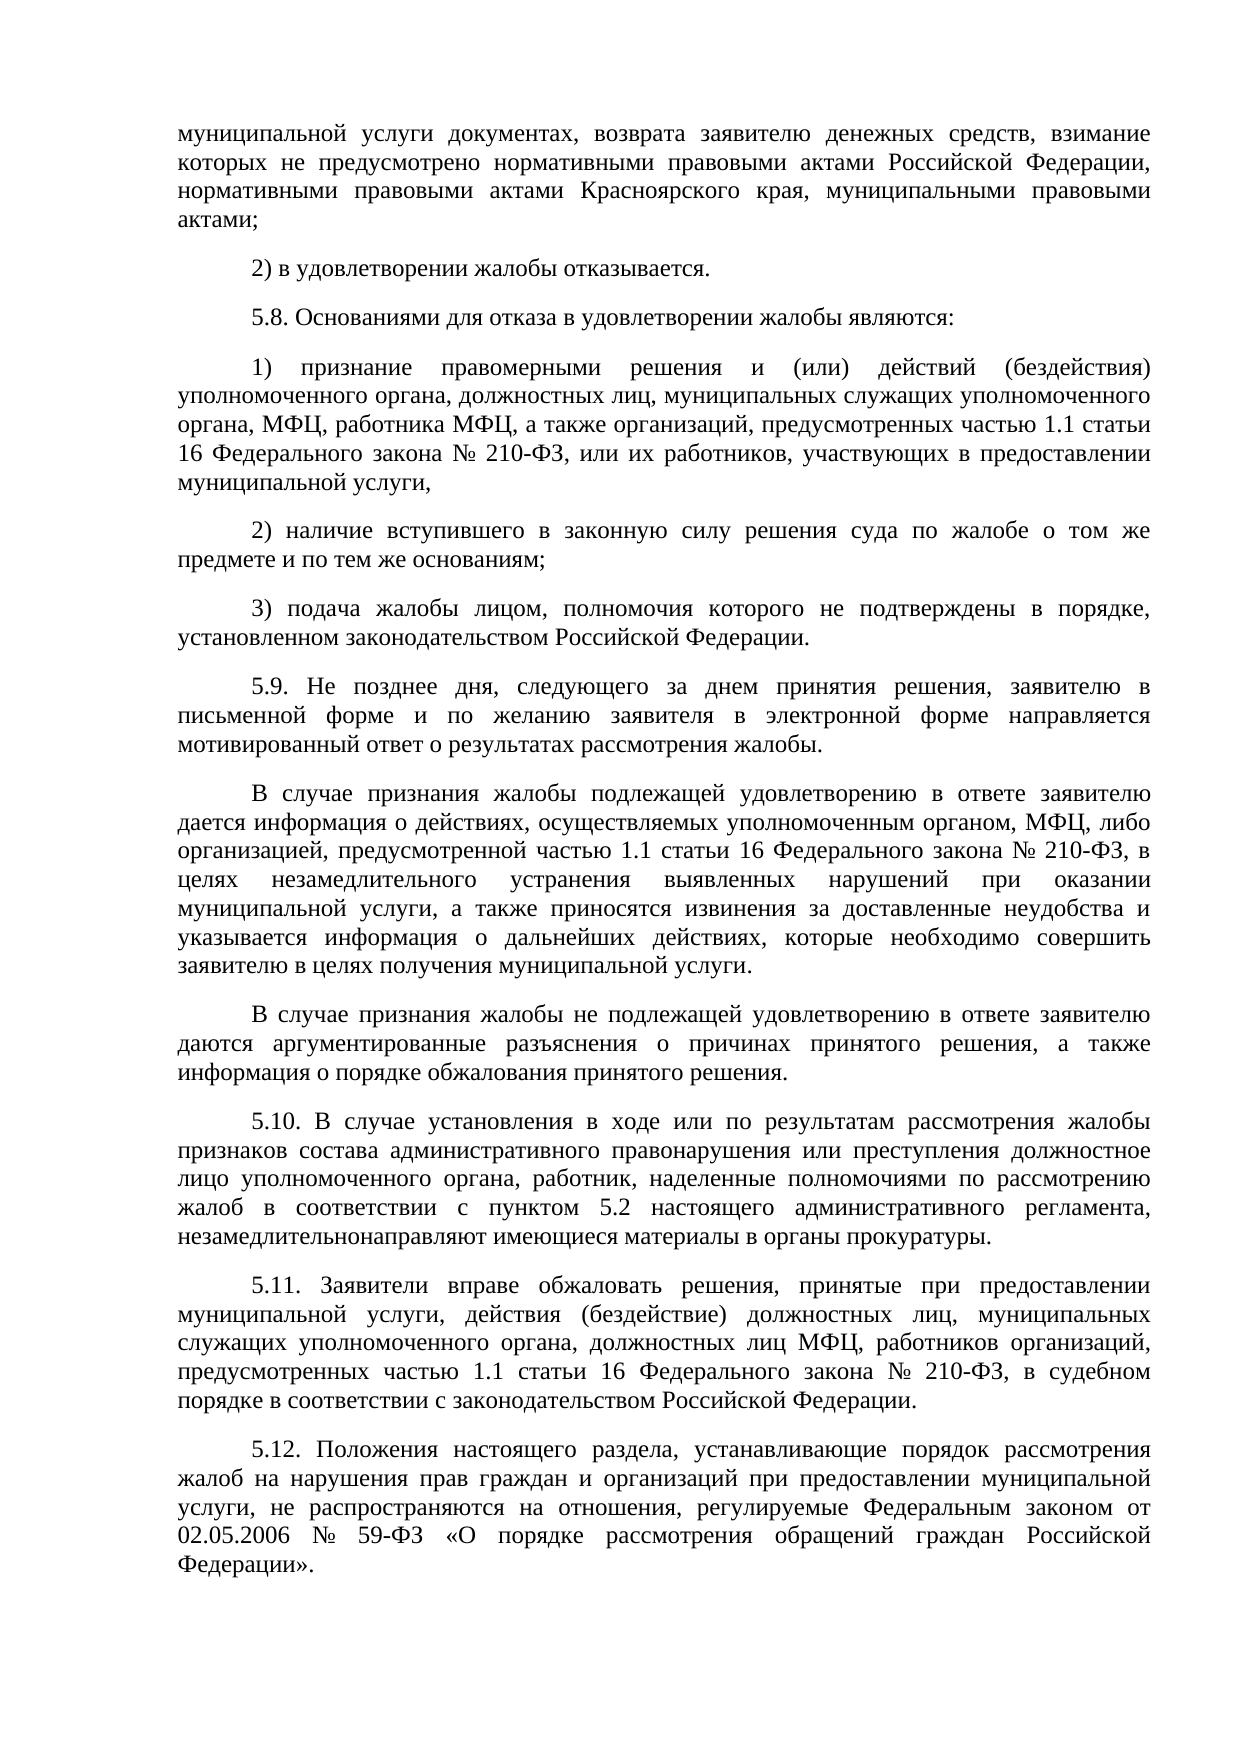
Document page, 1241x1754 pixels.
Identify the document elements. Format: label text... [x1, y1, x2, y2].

text 5.10. В случае установления в ходе или по результатам рассмотрения жалобы признаков состава административного правонарушения или преступления должностное лицо уполномоченного органа, работник, наделенные полномочиями по рассмотрению жалоб в соответствии с пунктом 5.2 настоящего административного регламента, незамедлительнонаправляют имеющиеся материалы в органы прокуратуры. [177, 1106, 1152, 1250]
text В случае признания жалобы подлежащей удовлетворению в ответе заявителю дается информация о действиях, осуществляемых уполномоченным органом, МФЦ, либо организацией, предусмотренной частью 1.1 статьи 16 Федерального закона № 210-ФЗ, в целях незамедлительного устранения выявленных нарушений при оказании муниципальной услуги, а также приносятся извинения за доставленные неудобства и указывается информация о дальнейших действиях, которые необходимо совершить заявителю в целях получения муниципальной услуги. [177, 778, 1152, 979]
text 5.9. Не позднее дня, следующего за днем принятия решения, заявителю в письменной форме и по желанию заявителя в электронной форме направляется мотивированный ответ о результатах рассмотрения жалобы. [177, 671, 1152, 757]
text 1) признание правомерными решения и (или) действий (бездействия) уполномоченного органа, должностных лиц, муниципальных служащих уполномоченного органа, МФЦ, работника МФЦ, а также организаций, предусмотренных частью 1.1 статьи 16 Федерального закона № 210-ФЗ, или их работников, участвующих в предоставлении муниципальной услуги, [177, 352, 1152, 495]
text 5.11. Заявители вправе обжаловать решения, принятые при предоставлении муниципальной услуги, действия (бездействие) должностных лиц, муниципальных служащих уполномоченного органа, должностных лиц МФЦ, работников организаций, предусмотренных частью 1.1 статьи 16 Федерального закона № 210-ФЗ, в судебном порядке в соответствии с законодательством Российской Федерации. [177, 1270, 1152, 1414]
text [177, 118, 1152, 233]
text 2) в удовлетворении жалобы отказывается. [177, 253, 1152, 282]
text 2) наличие вступившего в законную силу решения суда по жалобе о том же предмете и по тем же основаниям; [177, 516, 1152, 573]
text 5.8. Основаниями для отказа в удовлетворении жалобы являются: [177, 302, 1152, 331]
text 5.12. Положения настоящего раздела, устанавливающие порядок рассмотрения жалоб на нарушения прав граждан и организаций при предоставлении муниципальной услуги, не распространяются на отношения, регулируемые Федеральным законом от 02.05.2006 № 59-ФЗ «О порядке рассмотрения обращений граждан Российской Федерации». [177, 1434, 1152, 1578]
text 3) подача жалобы лицом, полномочия которого не подтверждены в порядке, установленном законодательством Российской Федерации. [177, 593, 1152, 651]
text В случае признания жалобы не подлежащей удовлетворению в ответе заявителю даются аргументированные разъяснения о причинах принятого решения, а также информация о порядке обжалования принятого решения. [177, 999, 1152, 1086]
